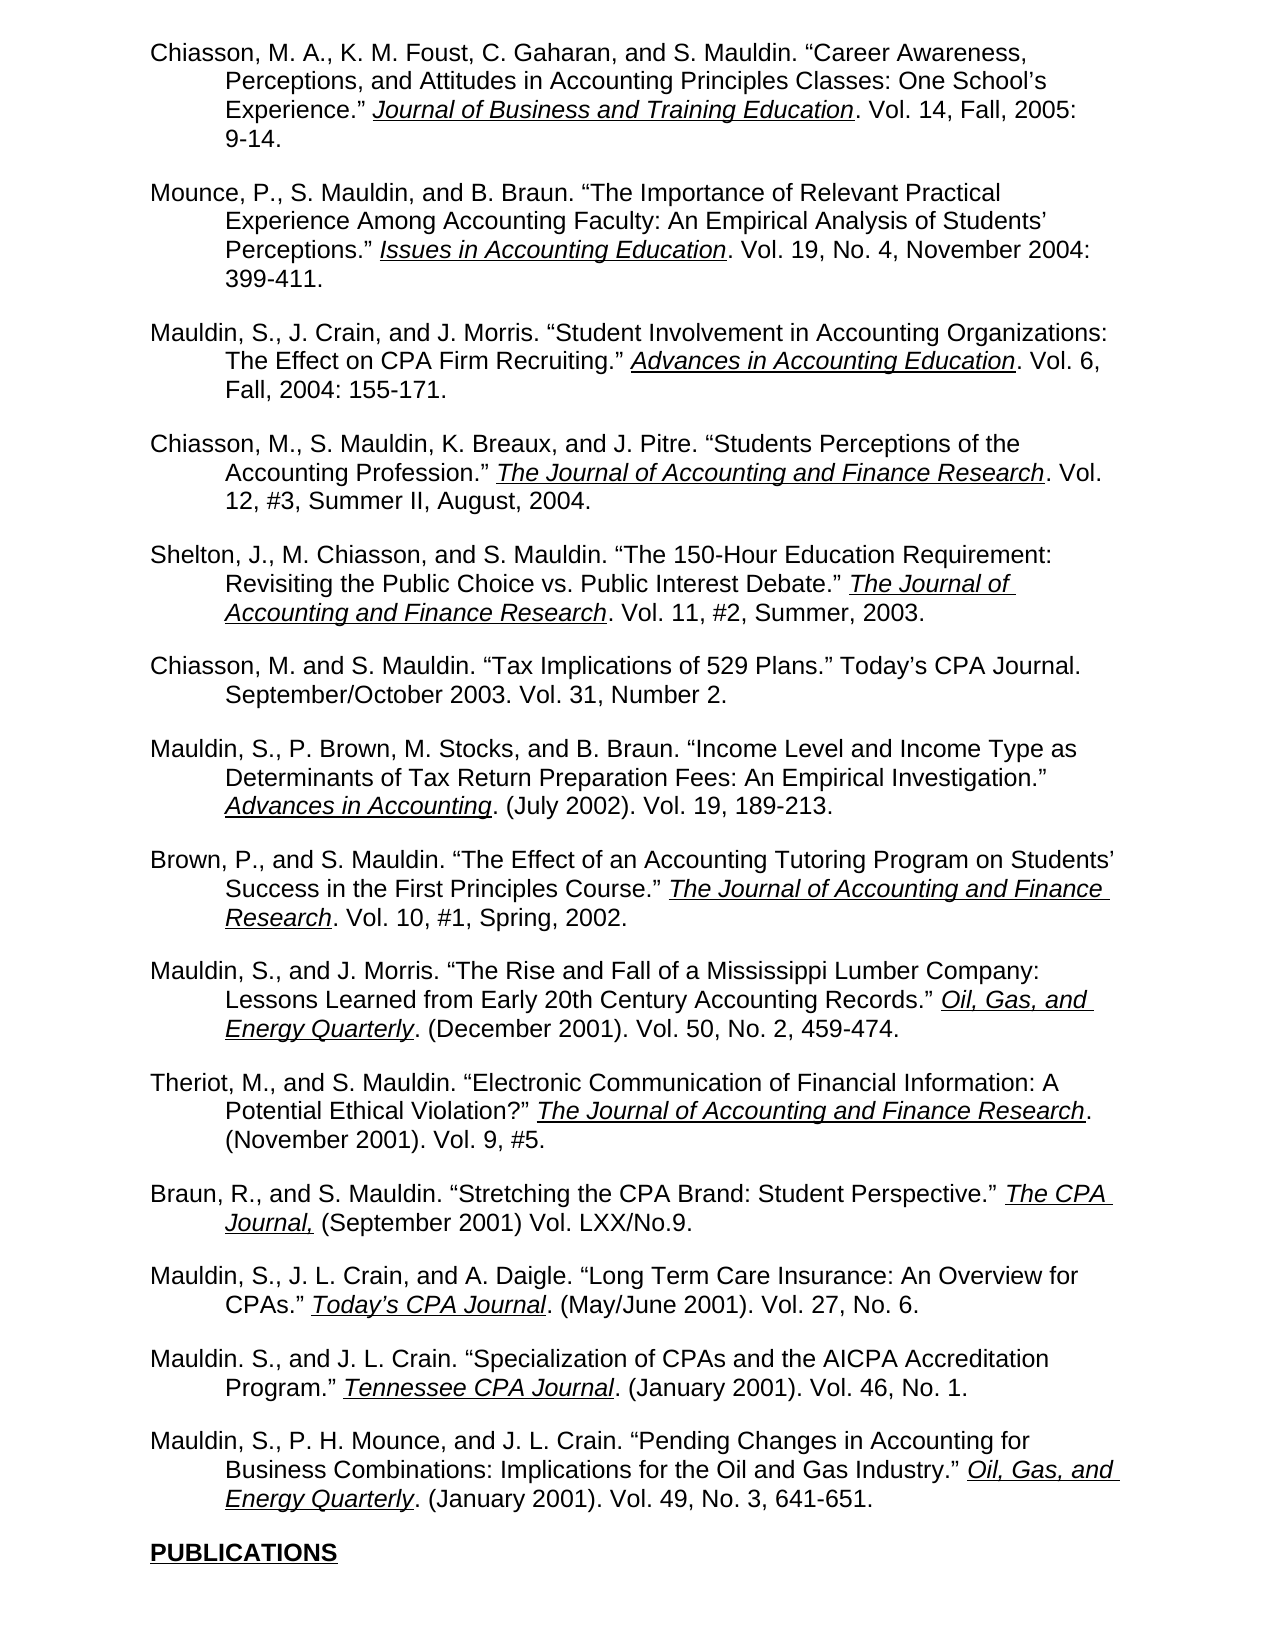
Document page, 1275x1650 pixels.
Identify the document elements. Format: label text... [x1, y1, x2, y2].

text Theriot, M., and S. Mauldin. “Electronic Communication of Financial Information: A Potential Ethical Violation?” The Journal of Accounting and Finance Research. (November 2001). Vol. 9, #5. [150, 1067, 1125, 1154]
text Chiasson, M. A., K. M. Foust, C. Gaharan, and S. Mauldin. “Career Awareness, Perceptions, and Attitudes in Accounting Principles Classes: One School’s Experience.” Journal of Business and Training Education. Vol. 14, Fall, 2005: 9-14. [150, 37, 1125, 152]
text Mauldin, S., P. H. Mounce, and J. L. Crain. “Pending Changes in Accounting for Business Combinations: Implications for the Oil and Gas Industry.” Oil, Gas, and Energy Quarterly. (January 2001). Vol. 49, No. 3, 641-651. [150, 1426, 1125, 1512]
text Mounce, P., S. Mauldin, and B. Braun. “The Importance of Relevant Practical Experience Among Accounting Faculty: An Empirical Analysis of Students’ Perceptions.” Issues in Accounting Education. Vol. 19, No. 4, November 2004: 399-411. [150, 177, 1125, 292]
text Mauldin, S., J. L. Crain, and A. Daigle. “Long Term Care Insurance: An Overview for CPAs.” Today’s CPA Journal. (May/June 2001). Vol. 27, No. 6. [150, 1261, 1125, 1319]
text Mauldin, S., J. Crain, and J. Morris. “Student Involvement in Accounting Organizations: The Effect on CPA Firm Recruiting.” Advances in Accounting Education. Vol. 6, Fall, 2004: 155-171. [150, 317, 1125, 404]
text Braun, R., and S. Mauldin. “Stretching the CPA Brand: Student Perspective.” The CPA Journal, (September 2001) Vol. LXX/No.9. [150, 1179, 1125, 1236]
text Mauldin, S., P. Brown, M. Stocks, and B. Braun. “Income Level and Income Type as Determinants of Tax Return Preparation Fees: An Empirical Investigation.” Advances in Accounting. (July 2002). Vol. 19, 189-213. [150, 734, 1125, 820]
text Shelton, J., M. Chiasson, and S. Mauldin. “The 150-Hour Education Requirement: Revisiting the Public Choice vs. Public Interest Debate.” The Journal of Accounting and Finance Research. Vol. 11, #2, Summer, 2003. [150, 540, 1125, 626]
text Brown, P., and S. Mauldin. “The Effect of an Accounting Tutoring Program on Students’ Success in the First Principles Course.” The Journal of Accounting and Finance Research. Vol. 10, #1, Spring, 2002. [150, 845, 1125, 931]
text Chiasson, M., S. Mauldin, K. Breaux, and J. Pitre. “Students Perceptions of the Accounting Profession.” The Journal of Accounting and Finance Research. Vol. 12, #3, Summer II, August, 2004. [150, 429, 1125, 515]
text Chiasson, M. and S. Mauldin. “Tax Implications of 529 Plans.” Today’s CPA Journal. September/October 2003. Vol. 31, Number 2. [150, 651, 1125, 709]
text Mauldin. S., and J. L. Crain. “Specialization of CPAs and the AICPA Accreditation Program.” Tennessee CPA Journal. (January 2001). Vol. 46, No. 1. [150, 1344, 1125, 1401]
text Mauldin, S., and J. Morris. “The Rise and Fall of a Mississippi Lumber Company: Lessons Learned from Early 20th Century Accounting Records.” Oil, Gas, and Energy Quarterly. (December 2001). Vol. 50, No. 2, 459-474. [150, 956, 1125, 1042]
text PUBLICATIONS [150, 1537, 1125, 1566]
